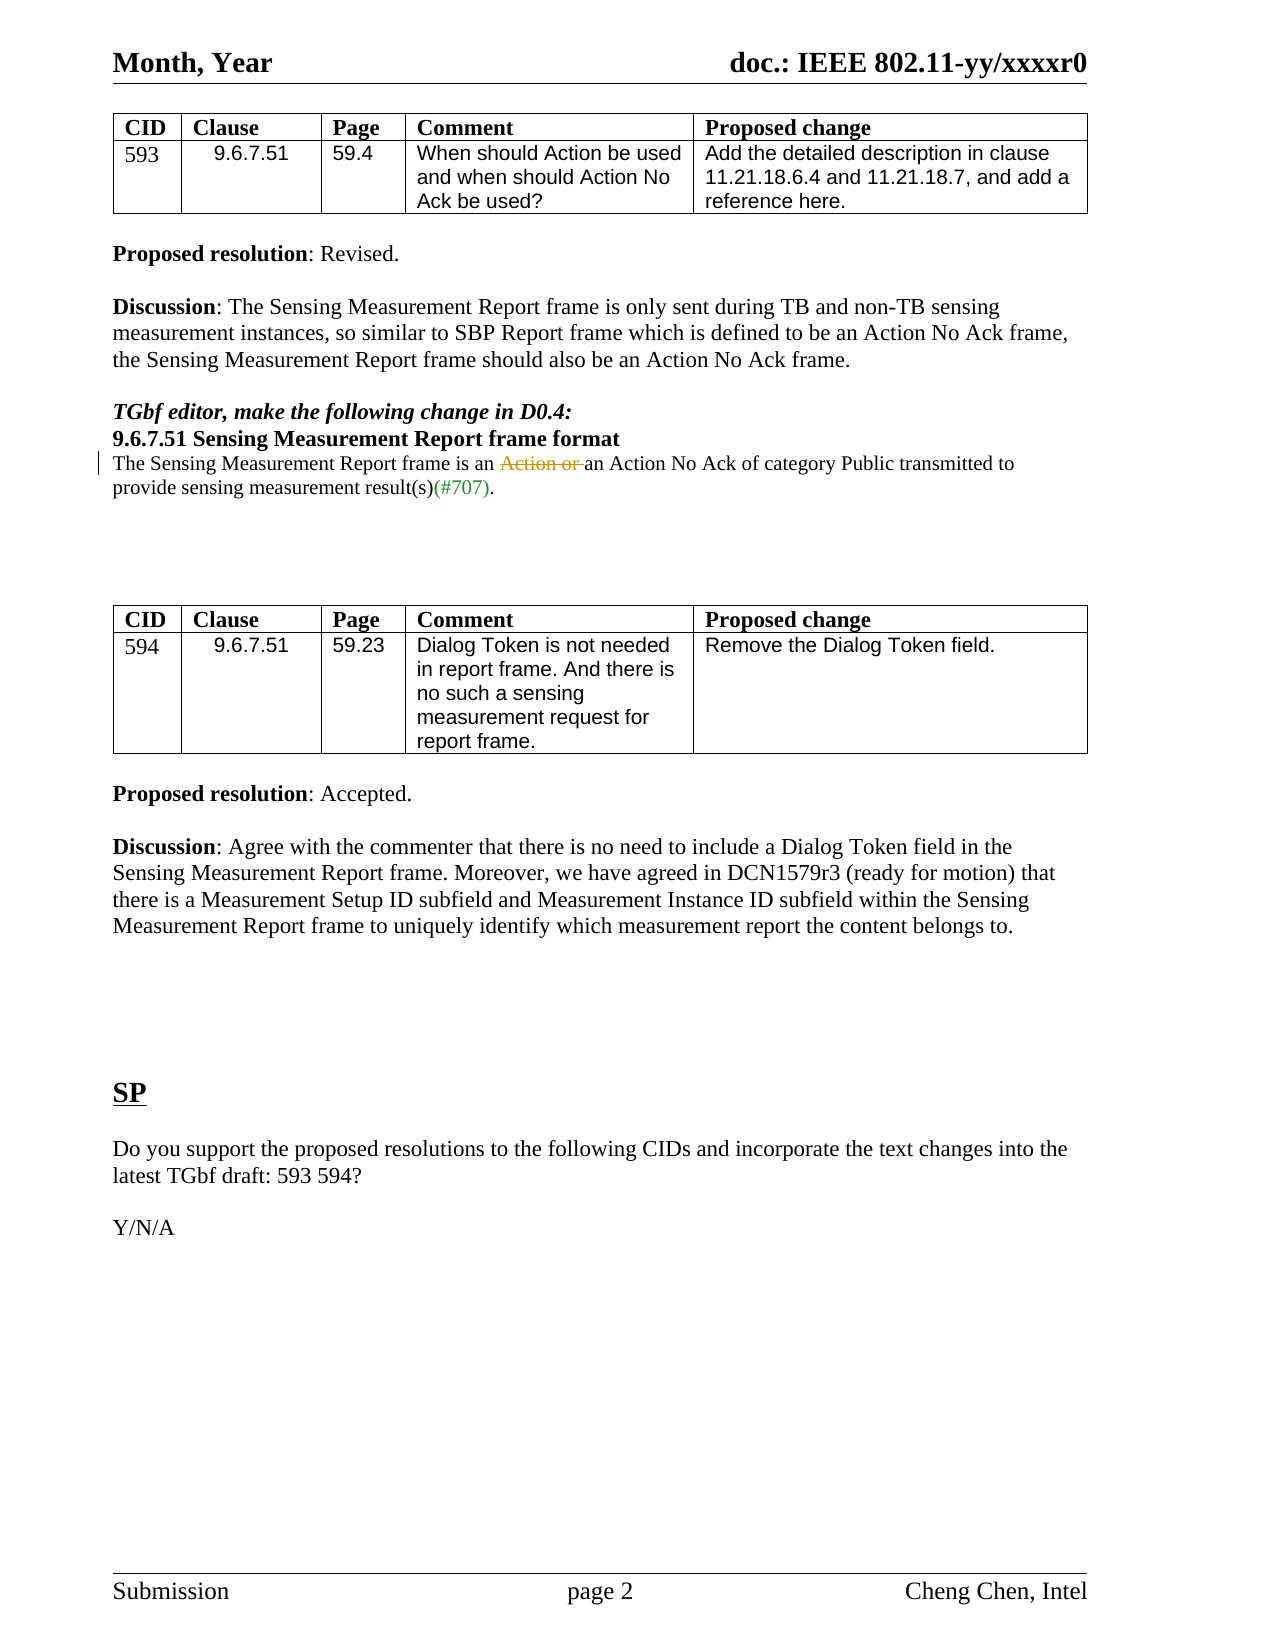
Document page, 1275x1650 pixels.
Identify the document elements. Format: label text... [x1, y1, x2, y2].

text The Sensing Measurement Report frame is an an Action No Ack of category Public transmitted to provide sensing measurement result(s)(#707). [112, 451, 1087, 499]
table_header Clause [182, 114, 321, 140]
table_header CID [114, 114, 181, 140]
text Y/N/A [112, 1214, 1087, 1241]
text 9.6.7.51 Sensing Measurement Report frame format [112, 425, 1087, 451]
table_cell 59.23 [322, 633, 405, 753]
table_header Page [322, 606, 405, 632]
table_header Proposed change [694, 606, 1087, 632]
text Do you support the proposed resolutions to the following CIDs and incorporate the text changes into the latest TGbf draft: 593 594? [112, 1135, 1087, 1188]
text TGbf editor, make the following change in D0.4: [112, 398, 1087, 425]
subtitle SP [112, 1076, 1087, 1109]
table_cell When should Action be used and when should Action No Ack be used? [406, 141, 693, 213]
table_cell Dialog Token is not needed in report frame. And there is no such a sensing measurement request for report frame. [406, 633, 693, 753]
text Discussion: The Sensing Measurement Report frame is only sent during TB and non-TB sensing measurement instances, so similar to SBP Report frame which is defined to be an Action No Ack frame, the Sensing Measurement Report frame should also be an Action No Ack frame. [112, 293, 1087, 372]
table_header Proposed change [694, 114, 1087, 140]
table_cell Add the detailed description in clause 11.21.18.6.4 and 11.21.18.7, and add a reference here. [694, 141, 1087, 213]
table_header Comment [406, 606, 693, 632]
table_header Clause [182, 606, 321, 632]
table_cell 59.4 [322, 141, 405, 213]
table_cell Remove the Dialog Token field. [694, 633, 1087, 753]
table_header Comment [406, 114, 693, 140]
text Proposed resolution: Revised. [112, 240, 1087, 267]
table_header Page [322, 114, 405, 140]
table_cell 9.6.7.51 [182, 141, 321, 213]
table_cell 9.6.7.51 [182, 633, 321, 753]
table_cell 594 [114, 633, 181, 753]
text Discussion: Agree with the commenter that there is no need to include a Dialog Token field in the Sensing Measurement Report frame. Moreover, we have agreed in DCN1579r3 (ready for motion) that there is a Measurement Setup ID subfield and Measurement Instance ID subfield within the Sensing Measurement Report frame to uniquely identify which measurement report the content belongs to. [112, 833, 1087, 938]
table_header CID [114, 606, 181, 632]
table_cell 593 [114, 141, 181, 213]
text Proposed resolution: Accepted. [112, 780, 1087, 807]
